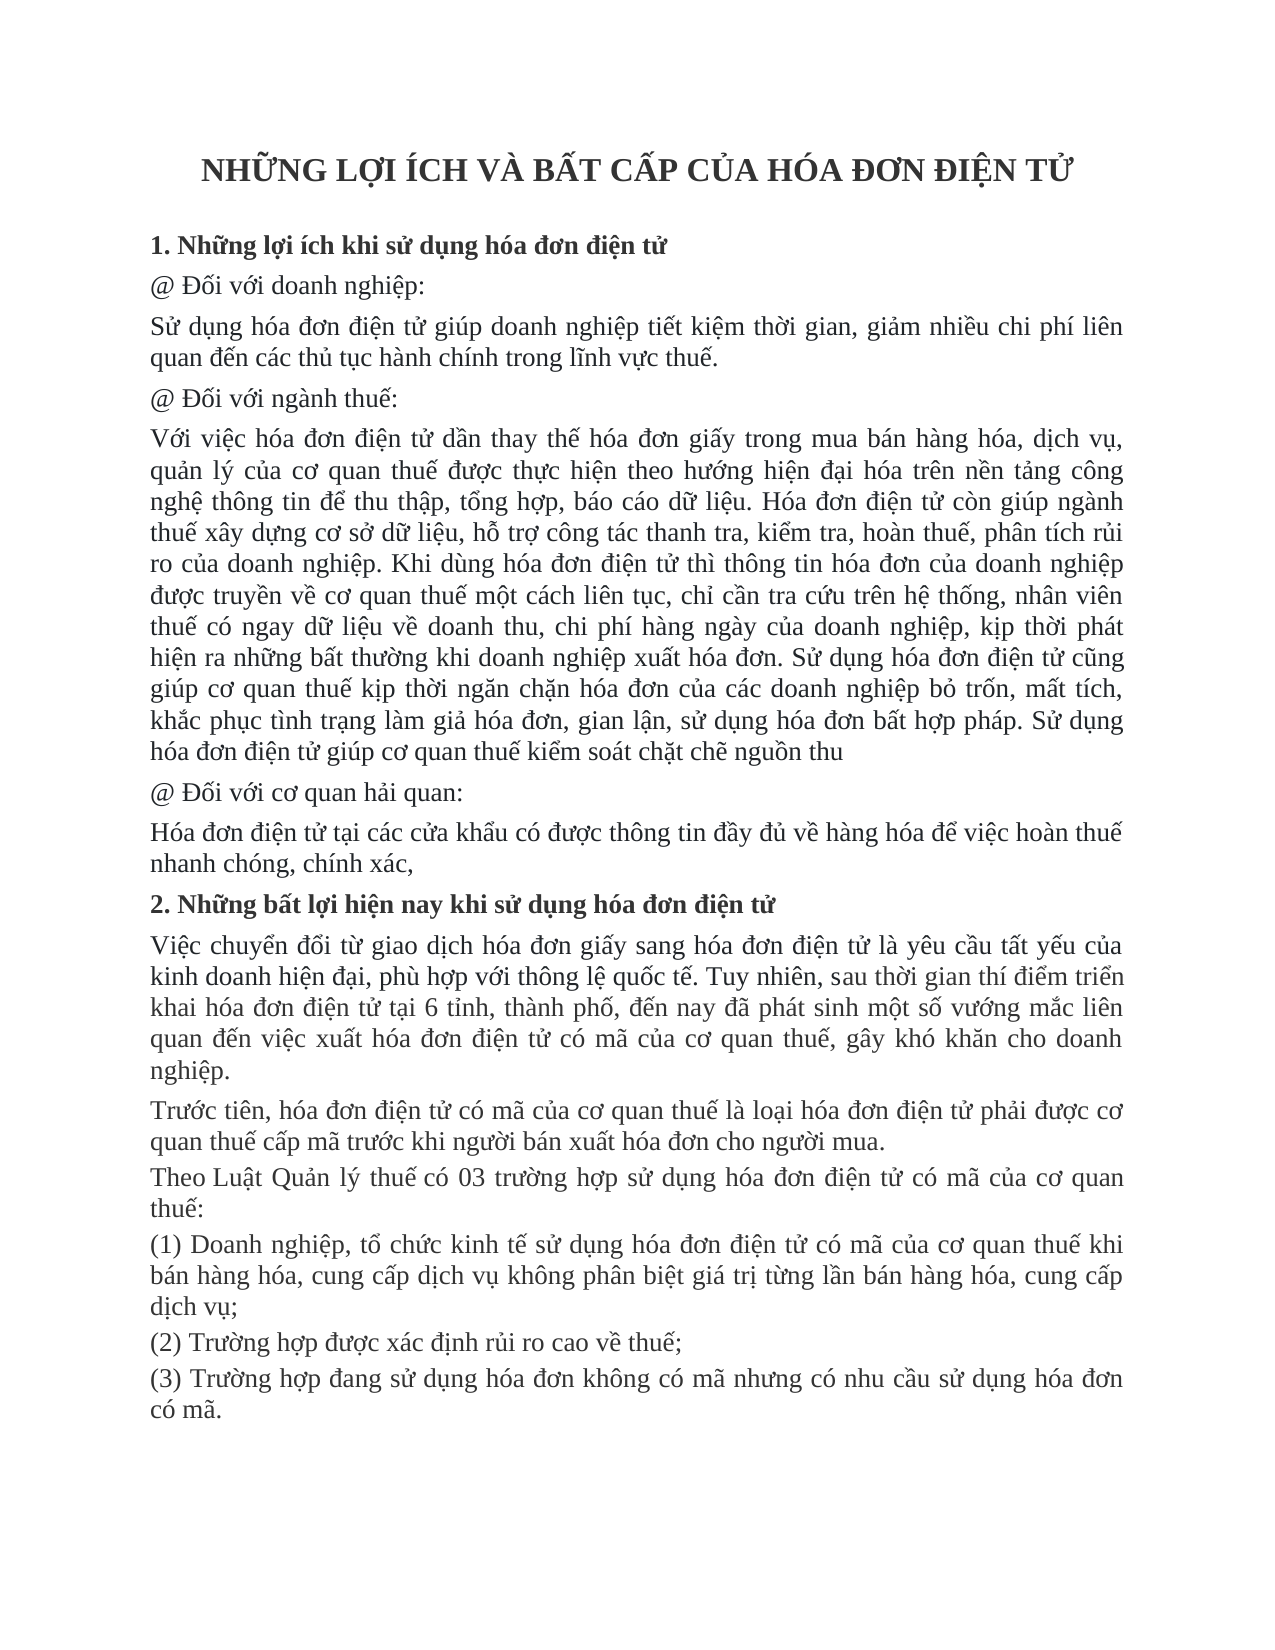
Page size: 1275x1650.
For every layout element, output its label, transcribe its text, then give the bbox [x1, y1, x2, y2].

text @ Đối với ngành thuế: [150, 382, 1125, 413]
text (2) Trường hợp được xác định rủi ro cao về thuế; [150, 1326, 1125, 1357]
text 2. Những bất lợi hiện nay khi sử dụng hóa đơn điện tử [150, 888, 1125, 919]
text Sử dụng hóa đơn điện tử giúp doanh nghiệp tiết kiệm thời gian, giảm nhiều chi phí liên quan đến các thủ tục hành chính trong lĩnh vực thuế. [150, 310, 1125, 372]
text NHỮNG LỢI ÍCH VÀ BẤT CẤP CỦA HÓA ĐƠN ĐIỆN TỬ [150, 150, 1125, 188]
text Với việc hóa đơn điện tử dần thay thế hóa đơn giấy trong mua bán hàng hóa, dịch vụ, quản lý của cơ quan thuế được thực hiện theo hướng hiện đại hóa trên nền tảng công nghệ thông tin để thu thập, tổng hợp, báo cáo dữ liệu. Hóa đơn điện tử còn giúp ngành thuế xây dựng cơ sở dữ liệu, hỗ trợ công tác thanh tra, kiểm tra, hoàn thuế, phân tích rủi ro của doanh nghiệp. Khi dùng hóa đơn điện tử thì thông tin hóa đơn của doanh nghiệp được truyền về cơ quan thuế một cách liên tục, chỉ cần tra cứu trên hệ thống, nhân viên thuế có ngay dữ liệu về doanh thu, chi phí hàng ngày của doanh nghiệp, kịp thời phát hiện ra những bất thường khi doanh nghiệp xuất hóa đơn. Sử dụng hóa đơn điện tử cũng giúp cơ quan thuế kịp thời ngăn chặn hóa đơn của các doanh nghiệp bỏ trốn, mất tích, khắc phục tình trạng làm giả hóa đơn, gian lận, sử dụng hóa đơn bất hợp pháp. Sử dụng hóa đơn điện tử giúp cơ quan thuế kiểm soát chặt chẽ nguồn thu [150, 422, 1125, 766]
text @ Đối với cơ quan hải quan: [150, 776, 1125, 807]
text (1) Doanh nghiệp, tổ chức kinh tế sử dụng hóa đơn điện tử có mã của cơ quan thuế khi bán hàng hóa, cung cấp dịch vụ không phân biệt giá trị từng lần bán hàng hóa, cung cấp dịch vụ; [150, 1228, 1125, 1322]
text @ Đối với doanh nghiệp: [150, 269, 1125, 301]
text (3) Trường hợp đang sử dụng hóa đơn không có mã nhưng có nhu cầu sử dụng hóa đơn có mã. [150, 1362, 1125, 1424]
text Hóa đơn điện tử tại các cửa khẩu có được thông tin đầy đủ về hàng hóa để việc hoàn thuế nhanh chóng, chính xác, [150, 816, 1125, 879]
text Trước tiên, hóa đơn điện tử có mã của cơ quan thuế là loại hóa đơn điện tử phải được cơ quan thuế cấp mã trước khi người bán xuất hóa đơn cho người mua. [150, 1094, 1125, 1157]
text Việc chuyển đổi từ giao dịch hóa đơn giấy sang hóa đơn điện tử là yêu cầu tất yếu của kinh doanh hiện đại, phù hợp với thông lệ quốc tế. Tuy nhiên, sau thời gian thí điểm triển khai hóa đơn điện tử tại 6 tỉnh, thành phố, đến nay đã phát sinh một số vướng mắc liên quan đến việc xuất hóa đơn điện tử có mã của cơ quan thuế, gây khó khăn cho doanh nghiệp. [150, 929, 1125, 1085]
text 1. Những lợi ích khi sử dụng hóa đơn điện tử [150, 229, 1125, 260]
text Theo Luật Quản lý thuế có 03 trường hợp sử dụng hóa đơn điện tử có mã của cơ quan thuế: [150, 1161, 1125, 1223]
